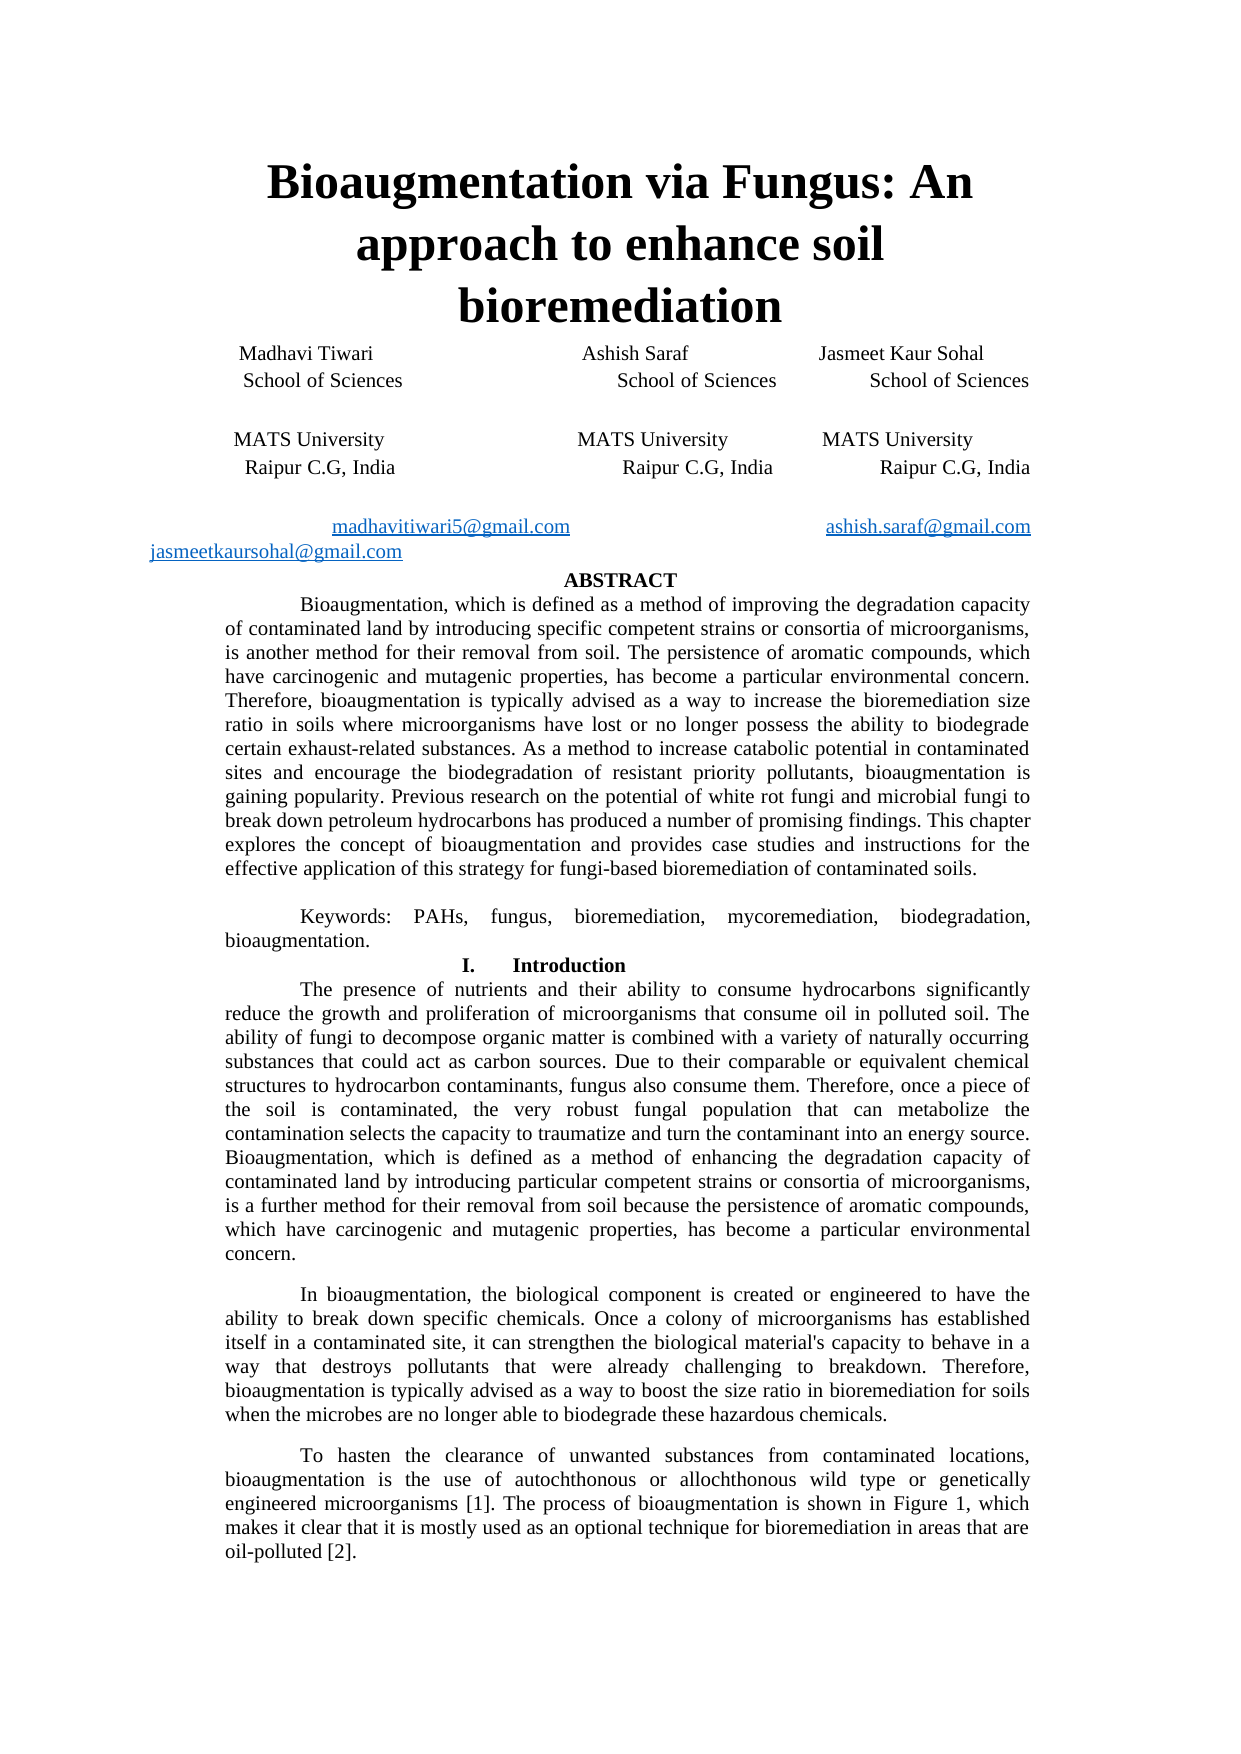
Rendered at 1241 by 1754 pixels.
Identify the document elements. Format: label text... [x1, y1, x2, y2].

text MATS University MATS University MATS University [150, 427, 1031, 451]
text Bioaugmentation, which is defined as a method of improving the degradation capacity of contaminated land by introducing specific competent strains or consortia of microorganisms, is another method for their removal from soil. The persistence of aromatic compounds, which have carcinogenic and mutagenic properties, has become a particular environmental concern. Therefore, bioaugmentation is typically advised as a way to increase the bioremediation size ratio in soils where microorganisms have lost or no longer possess the ability to biodegrade certain exhaust-related substances. As a method to increase catabolic potential in contaminated sites and encourage the biodegradation of resistant priority pollutants, bioaugmentation is gaining popularity. Previous research on the potential of white rot fungi and microbial fungi to break down petroleum hydrocarbons has produced a number of promising findings. This chapter explores the concept of bioaugmentation and provides case studies and instructions for the effective application of this strategy for fungi-based bioremediation of contaminated soils. [225, 592, 1031, 880]
text School of Sciences School of Sciences School of Sciences [150, 368, 1031, 423]
text ABSTRACT [209, 567, 1031, 592]
text In bioaugmentation, the biological component is created or engineered to have the ability to break down specific chemicals. Once a colony of microorganisms has established itself in a contaminated site, it can strengthen the biological material's capacity to behave in a way that destroys pollutants that were already challenging to breakdown. Therefore, bioaugmentation is typically advised as a way to boost the size ratio in bioremediation for soils when the microbes are no longer able to biodegrade these hazardous chemicals. [225, 1282, 1031, 1426]
text Keywords: PAHs, fungus, bioremediation, mycoremediation, biodegradation, bioaugmentation. [225, 904, 1031, 952]
text To hasten the clearance of unwanted substances from contaminated locations, bioaugmentation is the use of autochthonous or allochthonous wild type or genetically engineered microorganisms [1]. The process of bioaugmentation is shown in Figure 1, which makes it clear that it is mostly used as an optional technique for bioremediation in areas that are oil-polluted [2]. [225, 1443, 1031, 1563]
text Raipur C.G, India Raipur C.G, India Raipur C.G, India [150, 455, 1031, 509]
text The presence of nutrients and their ability to consume hydrocarbons significantly reduce the growth and proliferation of microorganisms that consume oil in polluted soil. The ability of fungi to decompose organic matter is combined with a variety of naturally occurring substances that could act as carbon sources. Due to their comparable or equivalent chemical structures to hydrocarbon contaminants, fungus also consume them. Therefore, once a piece of the soil is contaminated, the very robust fungal population that can metabolize the contamination selects the capacity to traumatize and turn the contaminant into an energy source. Bioaugmentation, which is defined as a method of enhancing the degradation capacity of contaminated land by introducing particular competent strains or consortia of microorganisms, is a further method for their removal from soil because the persistence of aromatic compounds, which have carcinogenic and mutagenic properties, has become a particular environmental concern. [225, 977, 1031, 1265]
list Introduction [475, 952, 1031, 977]
text Madhavi Tiwari Ashish Saraf Jasmeet Kaur Sohal [150, 340, 1031, 364]
text Bioaugmentation via Fungus: An approach to enhance soil bioremediation [209, 152, 1031, 334]
text madhavitiwari5@gmail.com ashish.saraf@gmail.com jasmeetkaursohal@gmail.com [150, 513, 1031, 563]
